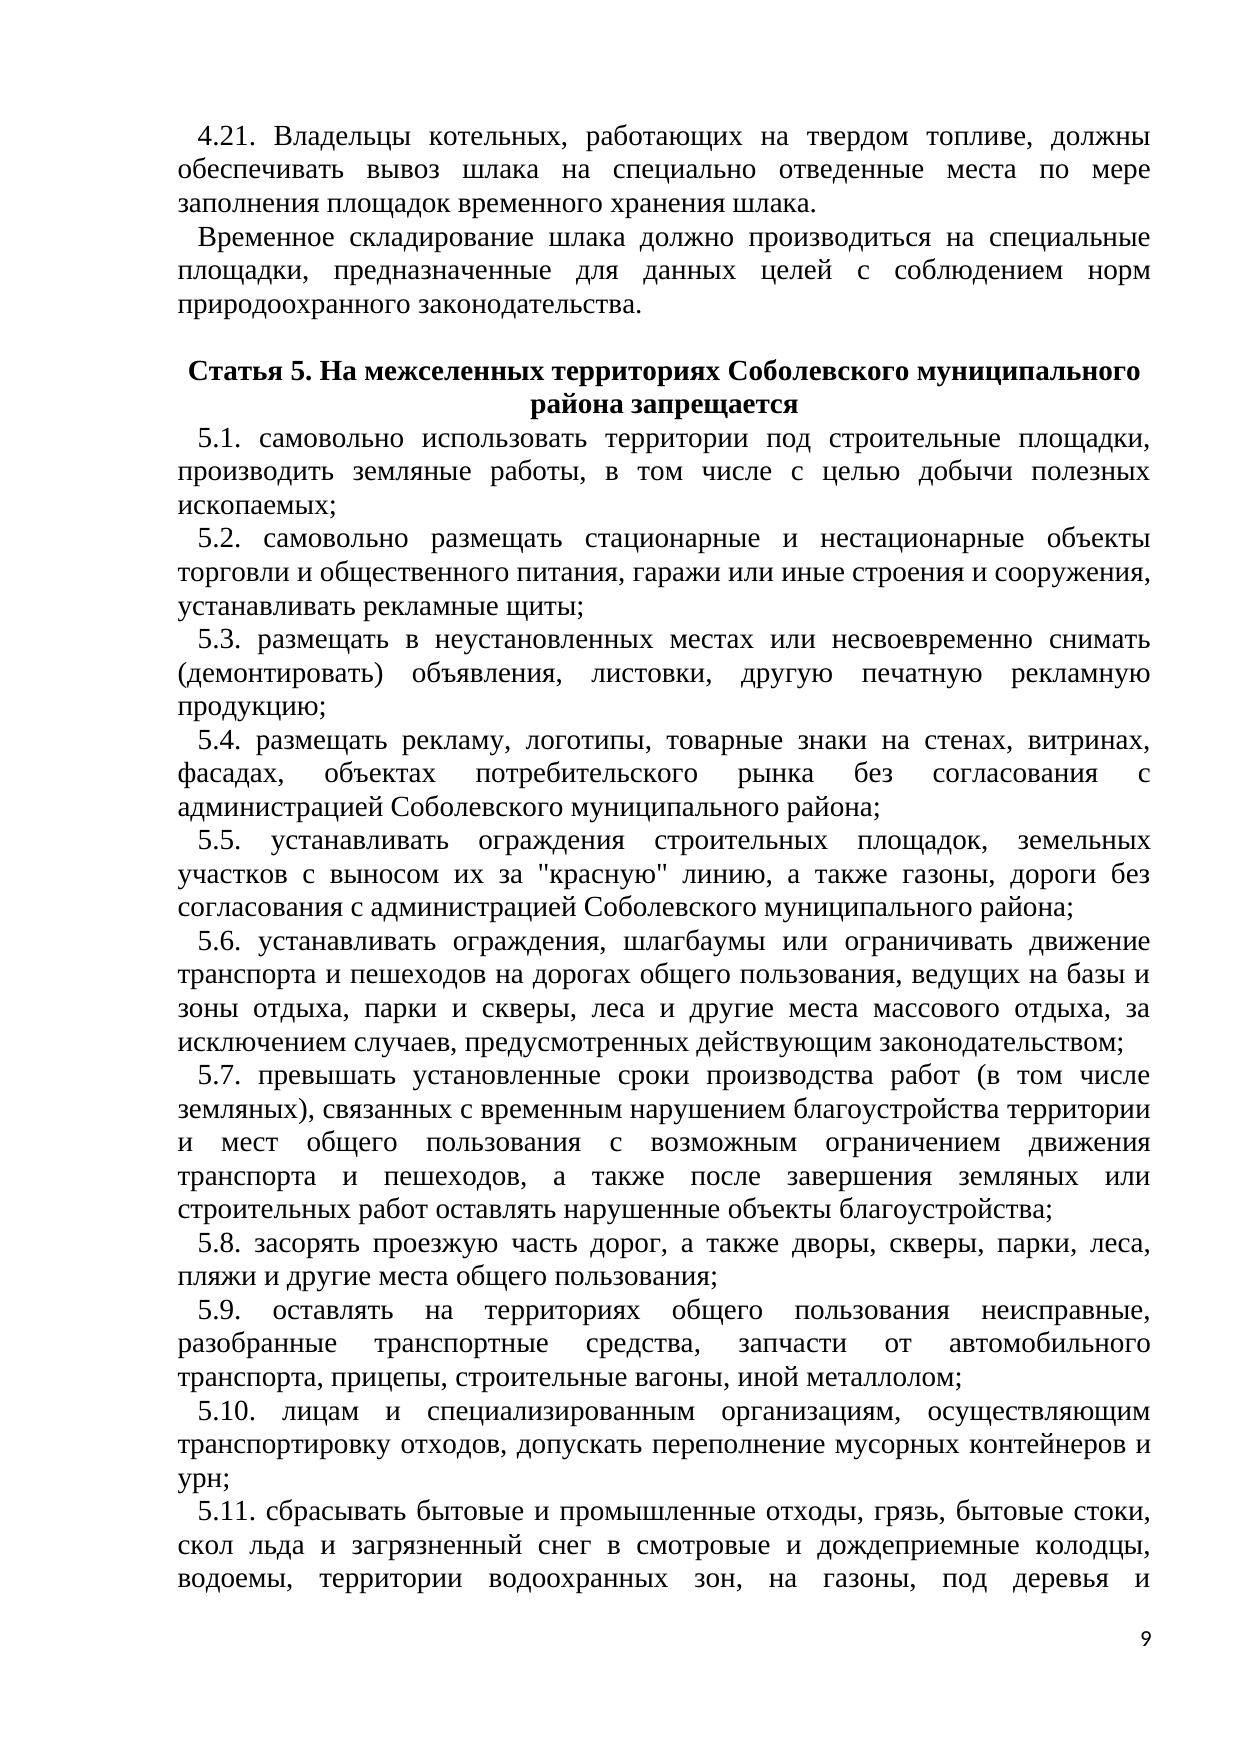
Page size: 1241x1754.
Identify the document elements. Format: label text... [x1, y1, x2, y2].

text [177, 1493, 1152, 1594]
text Временное складирование шлака должно производиться на специальные площадки, предназначенные для данных целей с соблюдением норм природоохранного законодательства. [177, 219, 1152, 319]
text 5.3. размещать в неустановленных местах или несвоевременно снимать (демонтировать) объявления, листовки, другую печатную рекламную продукцию; [177, 621, 1152, 722]
text 5.1. самовольно использовать территории под строительные площадки, производить земляные работы, в том числе с целью добычи полезных ископаемых; [177, 420, 1152, 521]
text 5.4. размещать рекламу, логотипы, товарные знаки на стенах, витринах, фасадах, объектах потребительского рынка без согласования с администрацией Соболевского муниципального района; [177, 722, 1152, 822]
text 5.5. устанавливать ограждения строительных площадок, земельных участков с выносом их за "красную" линию, а также газоны, дороги без согласования с администрацией Соболевского муниципального района; [177, 822, 1152, 923]
text 5.6. устанавливать ограждения, шлагбаумы или ограничивать движение транспорта и пешеходов на дорогах общего пользования, ведущих на базы и зоны отдыха, парки и скверы, леса и другие места массового отдыха, за исключением случаев, предусмотренных действующим законодательством; [177, 923, 1152, 1057]
text 5.10. лицам и специализированным организациям, осуществляющим транспортировку отходов, допускать переполнение мусорных контейнеров и урн; [177, 1393, 1152, 1493]
text 5.7. превышать установленные сроки производства работ (в том числе земляных), связанных с временным нарушением благоустройства территории и мест общего пользования с возможным ограничением движения транспорта и пешеходов, а также после завершения земляных или строительных работ оставлять нарушенные объекты благоустройства; [177, 1057, 1152, 1225]
text 5.8. засорять проезжую часть дорог, а также дворы, скверы, парки, леса, пляжи и другие места общего пользования; [177, 1225, 1152, 1292]
text 5.2. самовольно размещать стационарные и нестационарные объекты торговли и общественного питания, гаражи или иные строения и сооружения, устанавливать рекламные щиты; [177, 521, 1152, 621]
text Статья 5. На межселенных территориях Соболевского муниципального района запрещается [177, 353, 1152, 420]
text 5.9. оставлять на территориях общего пользования неисправные, разобранные транспортные средства, запчасти от автомобильного транспорта, прицепы, строительные вагоны, иной металлолом; [177, 1292, 1152, 1393]
text 4.21. Владельцы котельных, работающих на твердом топливе, должны обеспечивать вывоз шлака на специально отведенные места по мере заполнения площадок временного хранения шлака. [177, 118, 1152, 219]
